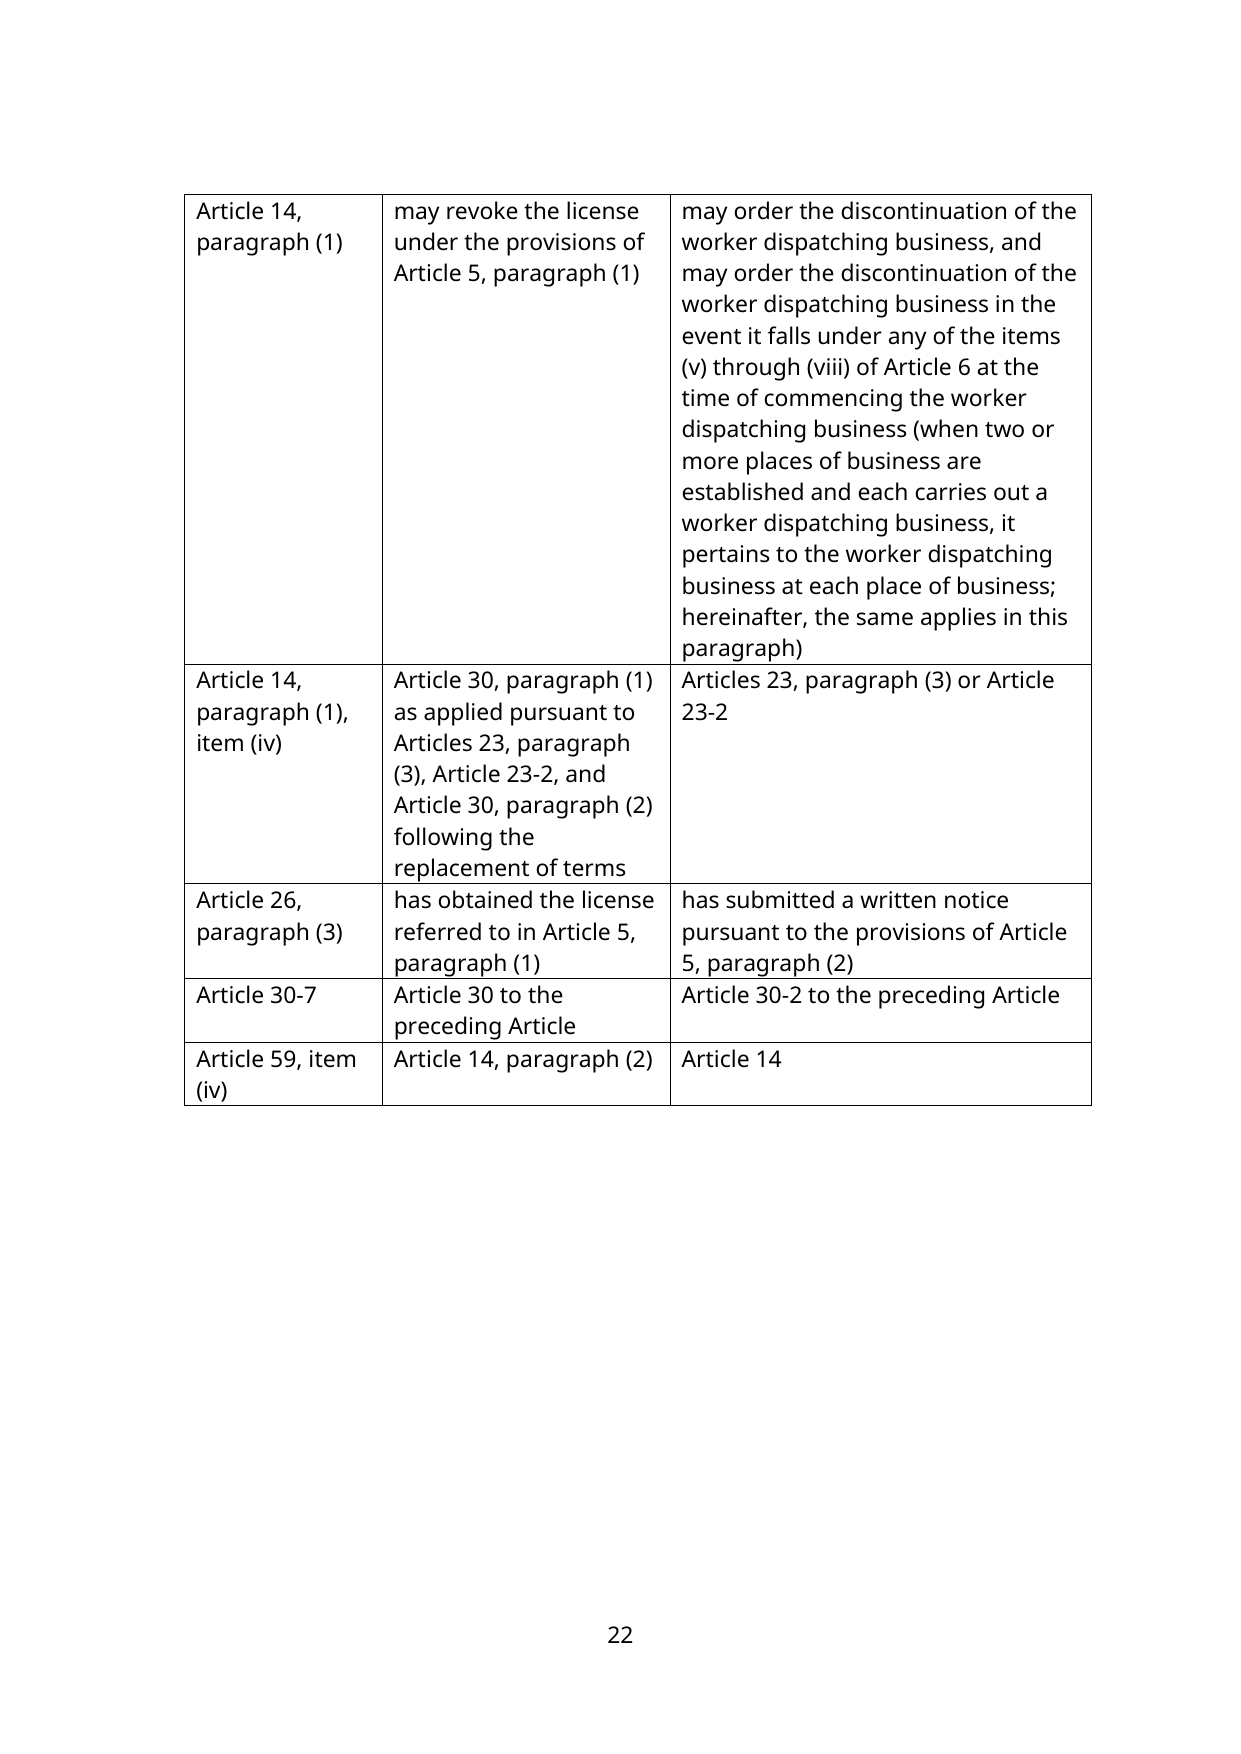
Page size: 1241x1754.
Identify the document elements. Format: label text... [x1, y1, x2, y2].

table_cell Article 14, paragraph (1), item (iv) [185, 665, 382, 883]
table_cell Article 30-2 to the preceding Article [671, 979, 1091, 1042]
table_cell Article 30, paragraph (1) as applied pursuant to Articles 23, paragraph (3), Article 23-2, and Article 30, paragraph (2) following the replacement of terms [383, 665, 670, 883]
table_cell Article 14, paragraph (2) [383, 1043, 670, 1105]
table_cell Article 30-7 [185, 979, 382, 1042]
table_cell Article 14 [671, 1043, 1091, 1105]
table_cell may order the discontinuation of the worker dispatching business, and may order the discontinuation of the worker dispatching business in the event it falls under any of the items (v) through (viii) of Article 6 at the time of commencing the worker dispatching business (when two or more places of business are established and each carries out a worker dispatching business, it pertains to the worker dispatching business at each place of business; hereinafter, the same applies in this paragraph) [671, 195, 1091, 663]
table_cell may revoke the license under the provisions of Article 5, paragraph (1) [383, 195, 670, 663]
table_cell Article 26, paragraph (3) [185, 884, 382, 978]
table_cell Articles 23, paragraph (3) or Article 23-2 [671, 665, 1091, 883]
table_cell has submitted a written notice pursuant to the provisions of Article 5, paragraph (2) [671, 884, 1091, 978]
table_cell Article 30 to the preceding Article [383, 979, 670, 1042]
table_cell has obtained the license referred to in Article 5, paragraph (1) [383, 884, 670, 978]
table_cell Article 59, item (iv) [185, 1043, 382, 1105]
table_cell Article 14, paragraph (1) [185, 195, 382, 663]
